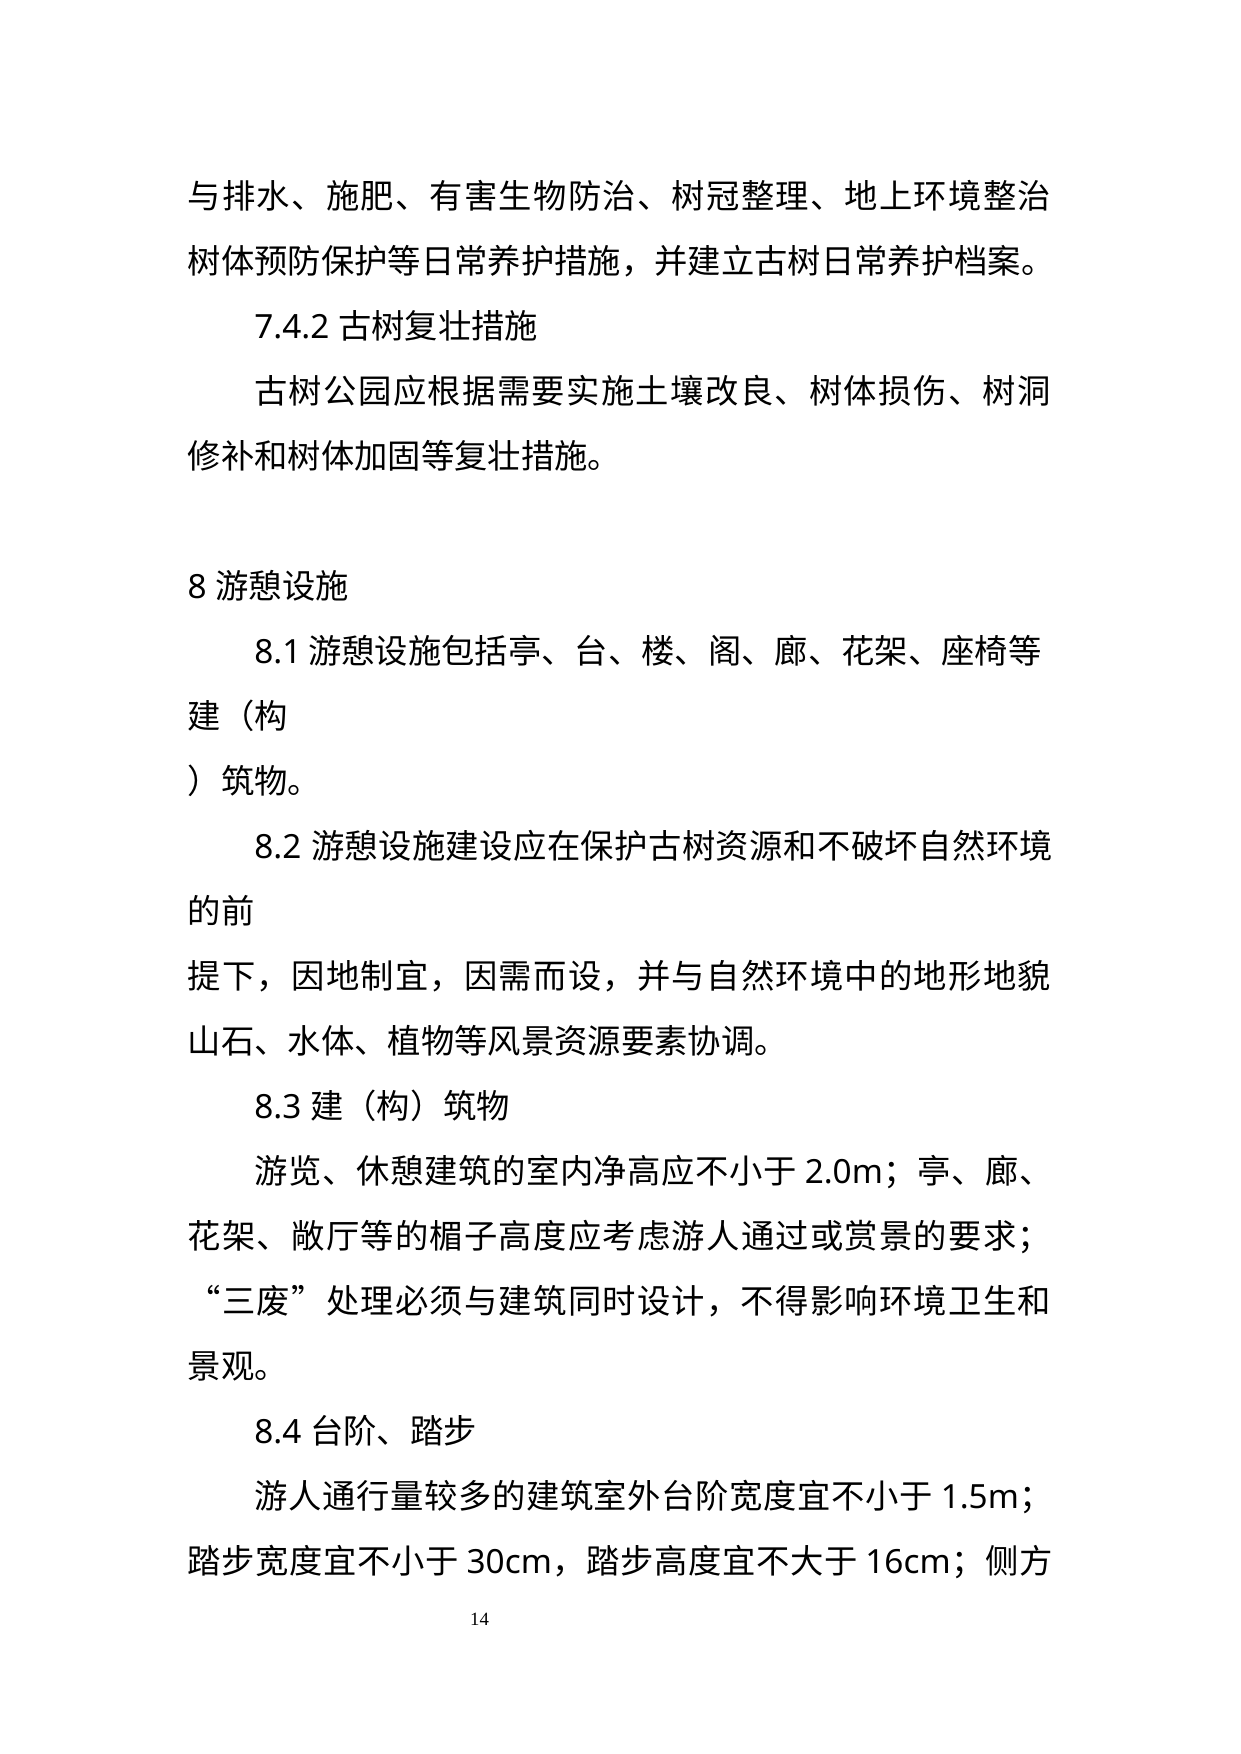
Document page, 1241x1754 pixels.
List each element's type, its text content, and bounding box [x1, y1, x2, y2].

subtitle 8 游憩设施 [187, 552, 1053, 617]
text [187, 1462, 1053, 1592]
text 提下，因地制宜，因需而设，并与自然环境中的地形地貌、山石、水体、植物等风景资源要素协调。 [187, 942, 1053, 1072]
text 8.1游憩设施包括亭、台、楼、阁、廊、花架、座椅等建（构 [187, 617, 1053, 747]
text 古树公园应根据需要实施土壤改良、树体损伤、树洞修补和树体加固等复壮措施。 [187, 357, 1053, 487]
text 8.4 台阶、踏步 [187, 1397, 1053, 1462]
text 7.4.2 古树复壮措施 [187, 292, 1053, 357]
text 游览、休憩建筑的室内净高应不小于2.0m；亭、廊、花架、敞厅等的楣子高度应考虑游人通过或赏景的要求；“三废”处理必须与建筑同时设计，不得影响环境卫生和景观。 [187, 1137, 1053, 1397]
text 8.2 游憩设施建设应在保护古树资源和不破坏自然环境的前 [187, 812, 1053, 942]
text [187, 162, 1053, 292]
text 8.3 建（构）筑物 [187, 1072, 1053, 1137]
text ）筑物。 [187, 747, 1053, 812]
